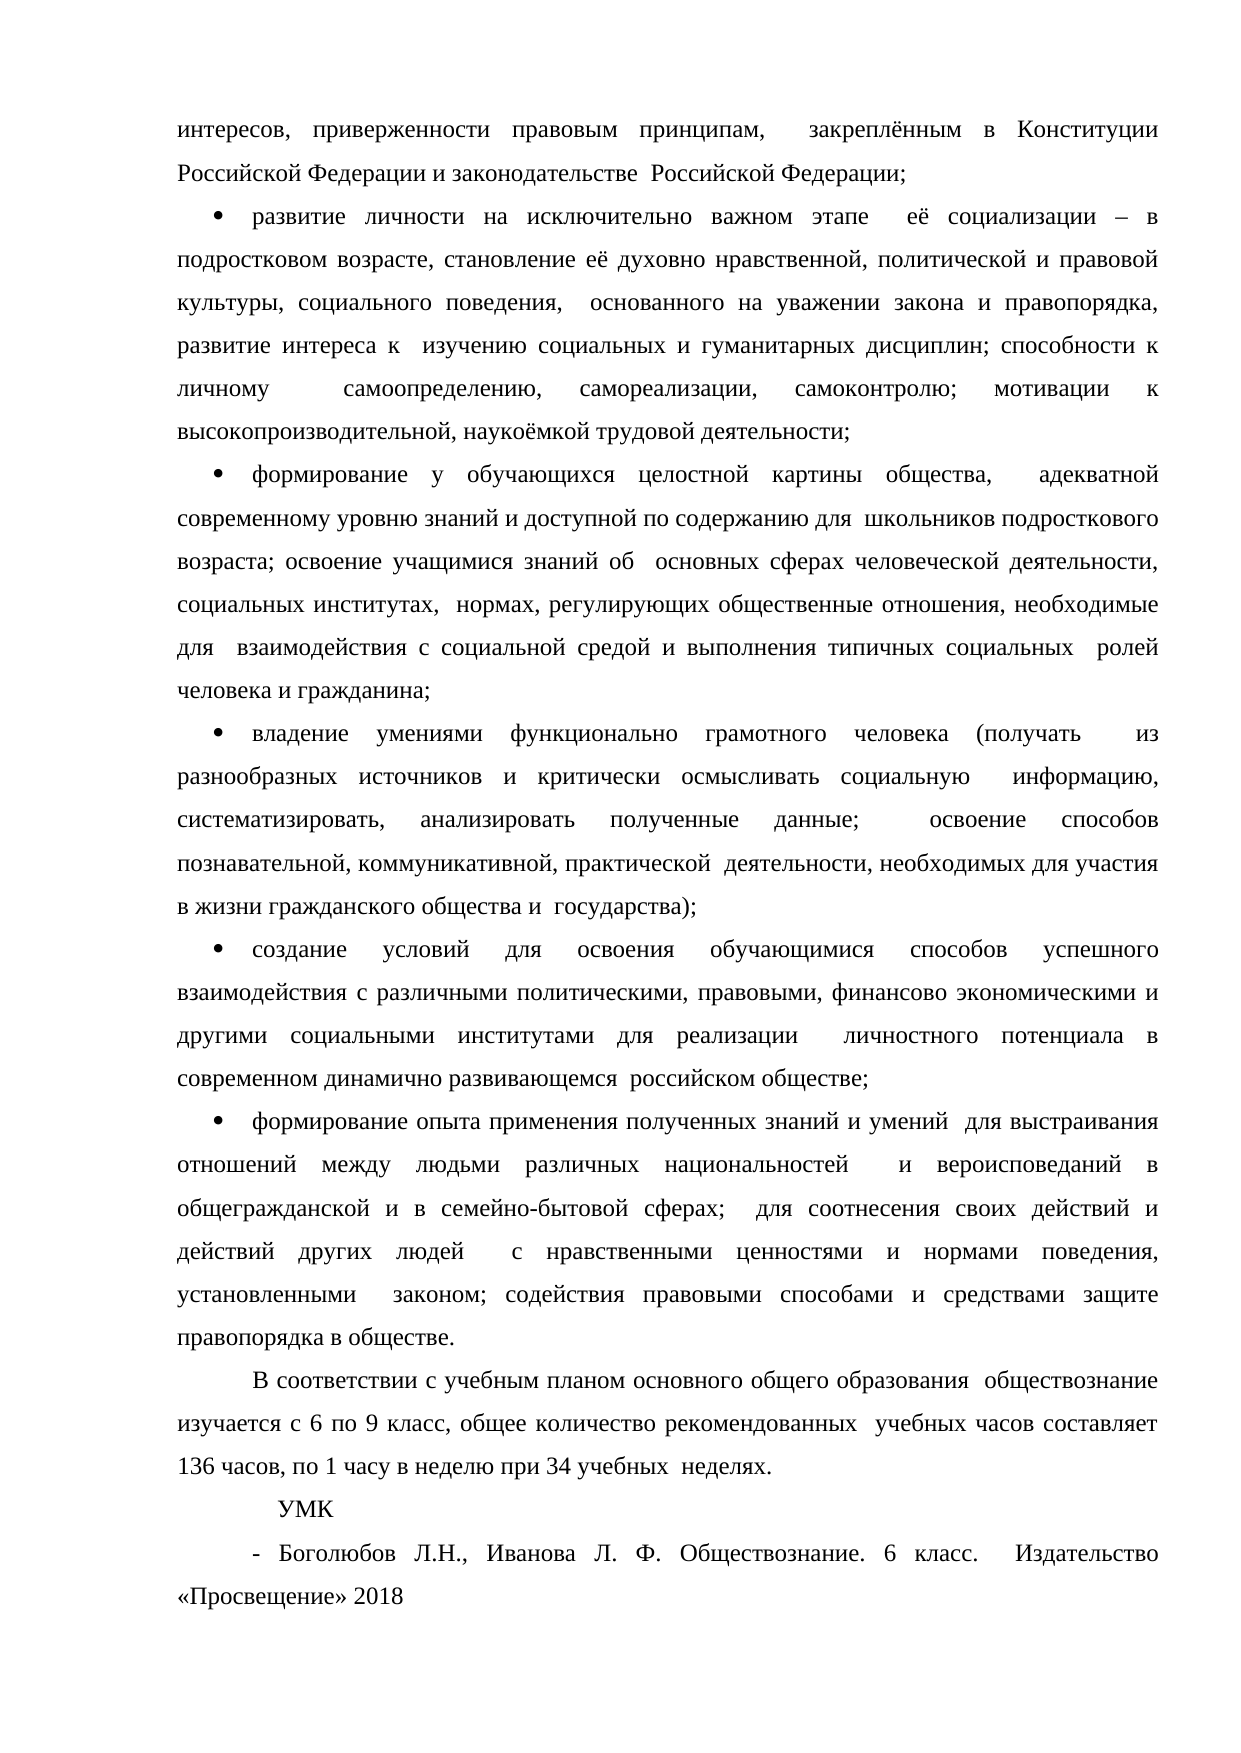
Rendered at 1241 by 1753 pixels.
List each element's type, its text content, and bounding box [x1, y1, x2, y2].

text УМК [177, 1494, 1159, 1523]
text - Боголюбов Л.Н., Иванова Л. Ф. Обществознание. 6 класс. Издательство «Просвещение» 2018 [177, 1538, 1159, 1609]
list владение умениями функционально грамотного человека (получать из разнообразных источников и критически осмысливать социальную информацию, систематизировать, анализировать полученные данные; освоение способов познавательной, коммуникативной, практической деятельности, необходимых для участия в жизни гражданского общества и государства); [177, 718, 1159, 919]
list формирование у обучающихся целостной картины общества, адекватной современному уровню знаний и доступной по содержанию для школьников подросткового возраста; освоение учащимися знаний об основных сферах человеческой деятельности, социальных институтах, нормах, регулирующих общественные отношения, необходимые для взаимодействия с социальной средой и выполнения типичных социальных ролей человека и гражданина; [177, 459, 1159, 704]
list формирование опыта применения полученных знаний и умений для выстраивания отношений между людьми различных национальностей и вероисповеданий в общегражданской и в семейно-бытовой сферах; для соотнесения своих действий и действий других людей с нравственными ценностями и нормами поведения, установленными законом; содействия правовыми способами и средствами защите правопорядка в обществе. [177, 1106, 1159, 1351]
list развитие личности на исключительно важном этапе её социализации ‒ в подростковом возрасте, становление её духовно нравственной, политической и правовой культуры, социального поведения, основанного на уважении закона и правопорядка, развитие интереса к изучению социальных и гуманитарных дисциплин; способности к личному самоопределению, самореализации, самоконтролю; мотивации к высокопроизводительной, наукоёмкой трудовой деятельности; [177, 201, 1159, 445]
text В соответствии с учебным планом основного общего образования обществознание изучается с 6 по 9 класс, общее количество рекомендованных учебных часов составляет 136 часов, по 1 часу в неделю при 34 учебных неделях. [177, 1365, 1159, 1480]
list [177, 114, 1159, 186]
list создание условий для освоения обучающимися способов успешного взаимодействия с различными политическими, правовыми, финансово экономическими и другими социальными институтами для реализации личностного потенциала в современном динамично развивающемся российском обществе; [177, 934, 1159, 1092]
